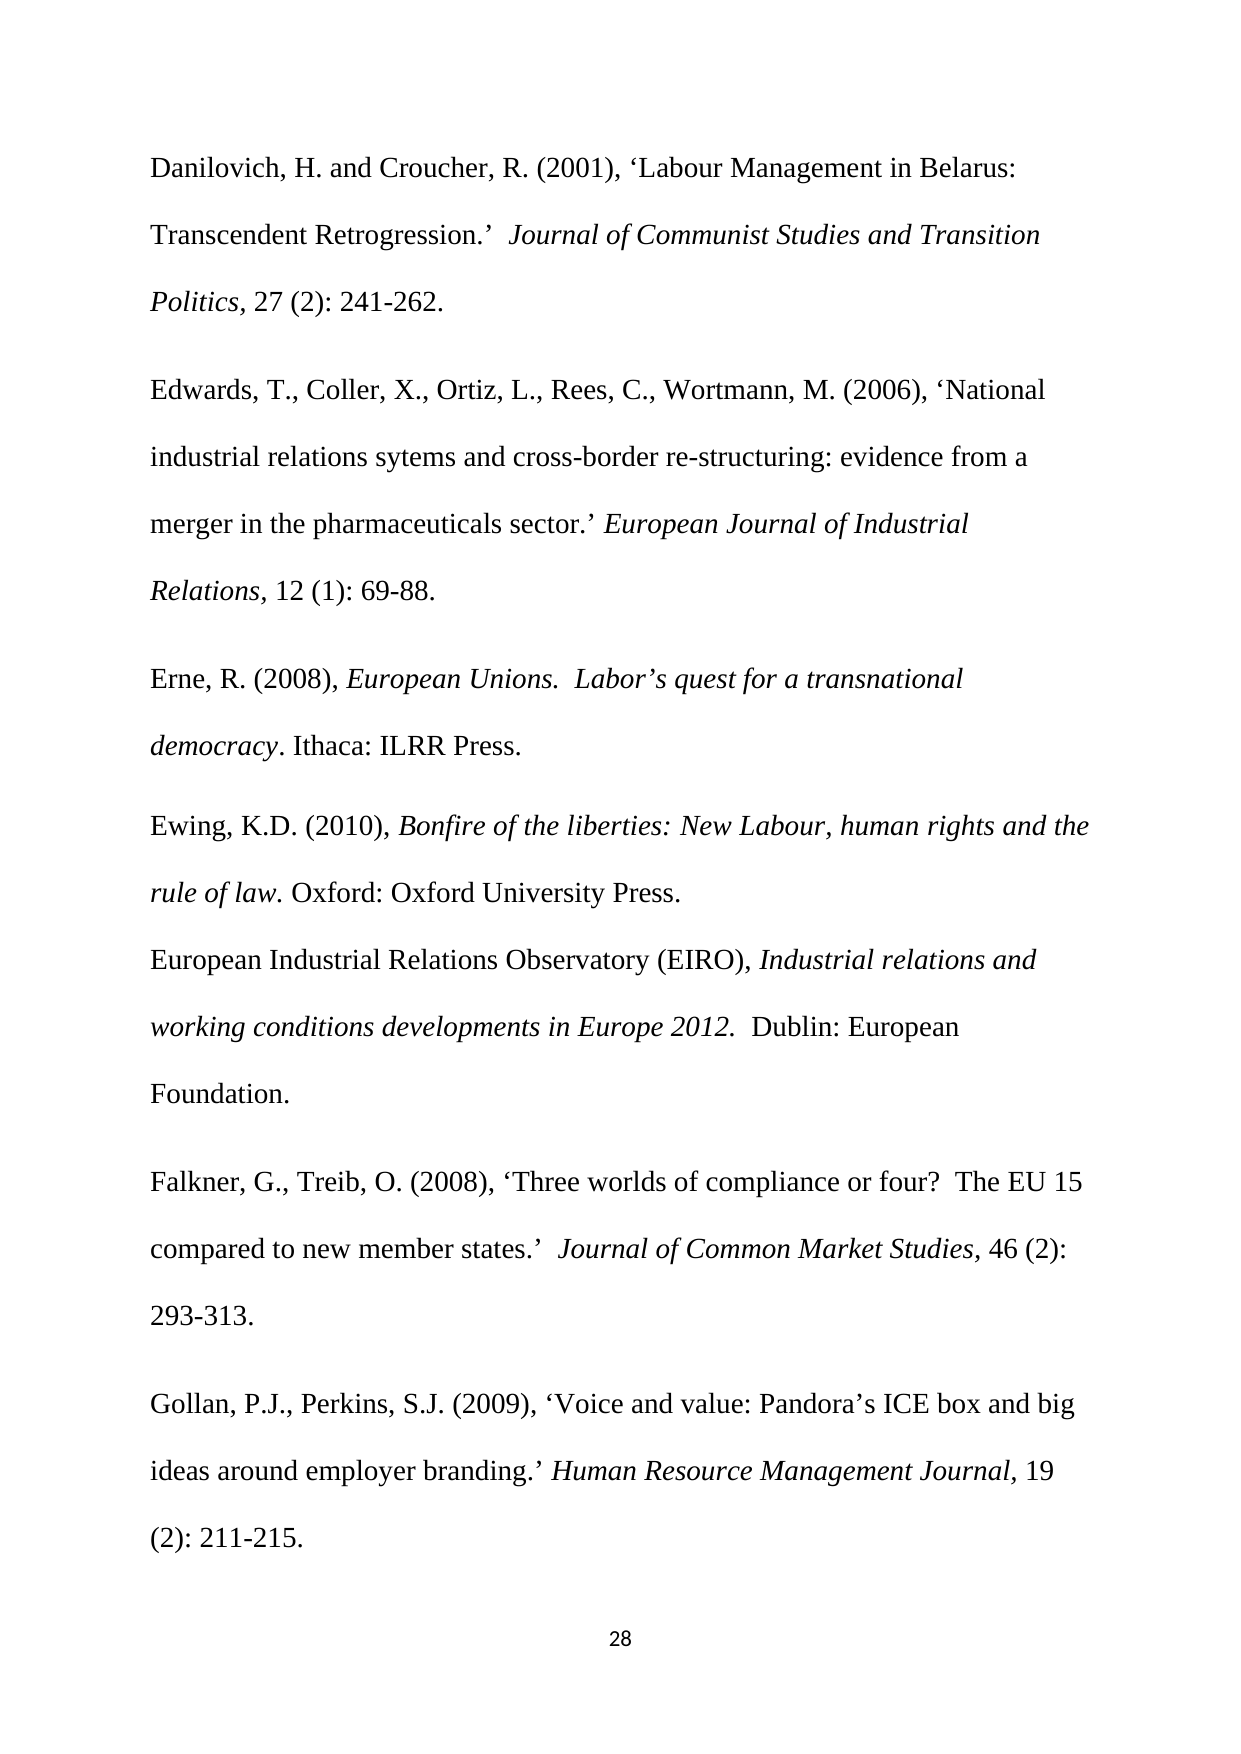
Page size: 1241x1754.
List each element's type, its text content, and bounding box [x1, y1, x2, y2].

text Edwards, T., Coller, X., Ortiz, L., Rees, C., Wortmann, M. (2006), ‘National industrial relations sytems and cross-border re-structuring: evidence from a merger in the pharmaceuticals sector.’ European Journal of Industrial Relations, 12 (1): 69-88. [150, 372, 1090, 607]
text Gollan, P.J., Perkins, S.J. (2009), ‘Voice and value: Pandora’s ICE box and big ideas around employer branding.’ Human Resource Management Journal, 19 (2): 211-215. [150, 1386, 1090, 1554]
text European Industrial Relations Observatory (EIRO), Industrial relations and working conditions developments in Europe 2012. Dublin: European Foundation. [150, 942, 1090, 1110]
text Falkner, G., Treib, O. (2008), ‘Three worlds of compliance or four? The EU 15 compared to new member states.’ Journal of Common Market Studies, 46 (2): 293-313. [150, 1164, 1090, 1332]
text Danilovich, H. and Croucher, R. (2001), ‘Labour Management in Belarus: Transcendent Retrogression.’ Journal of Communist Studies and Transition Politics, 27 (2): 241-262. [150, 150, 1090, 318]
text Ewing, K.D. (2010), Bonfire of the liberties: New Labour, human rights and the rule of law. Oxford: Oxford University Press. [150, 808, 1090, 908]
text Erne, R. (2008), European Unions. Labor’s quest for a transnational democracy. Ithaca: ILRR Press. [150, 661, 1090, 762]
